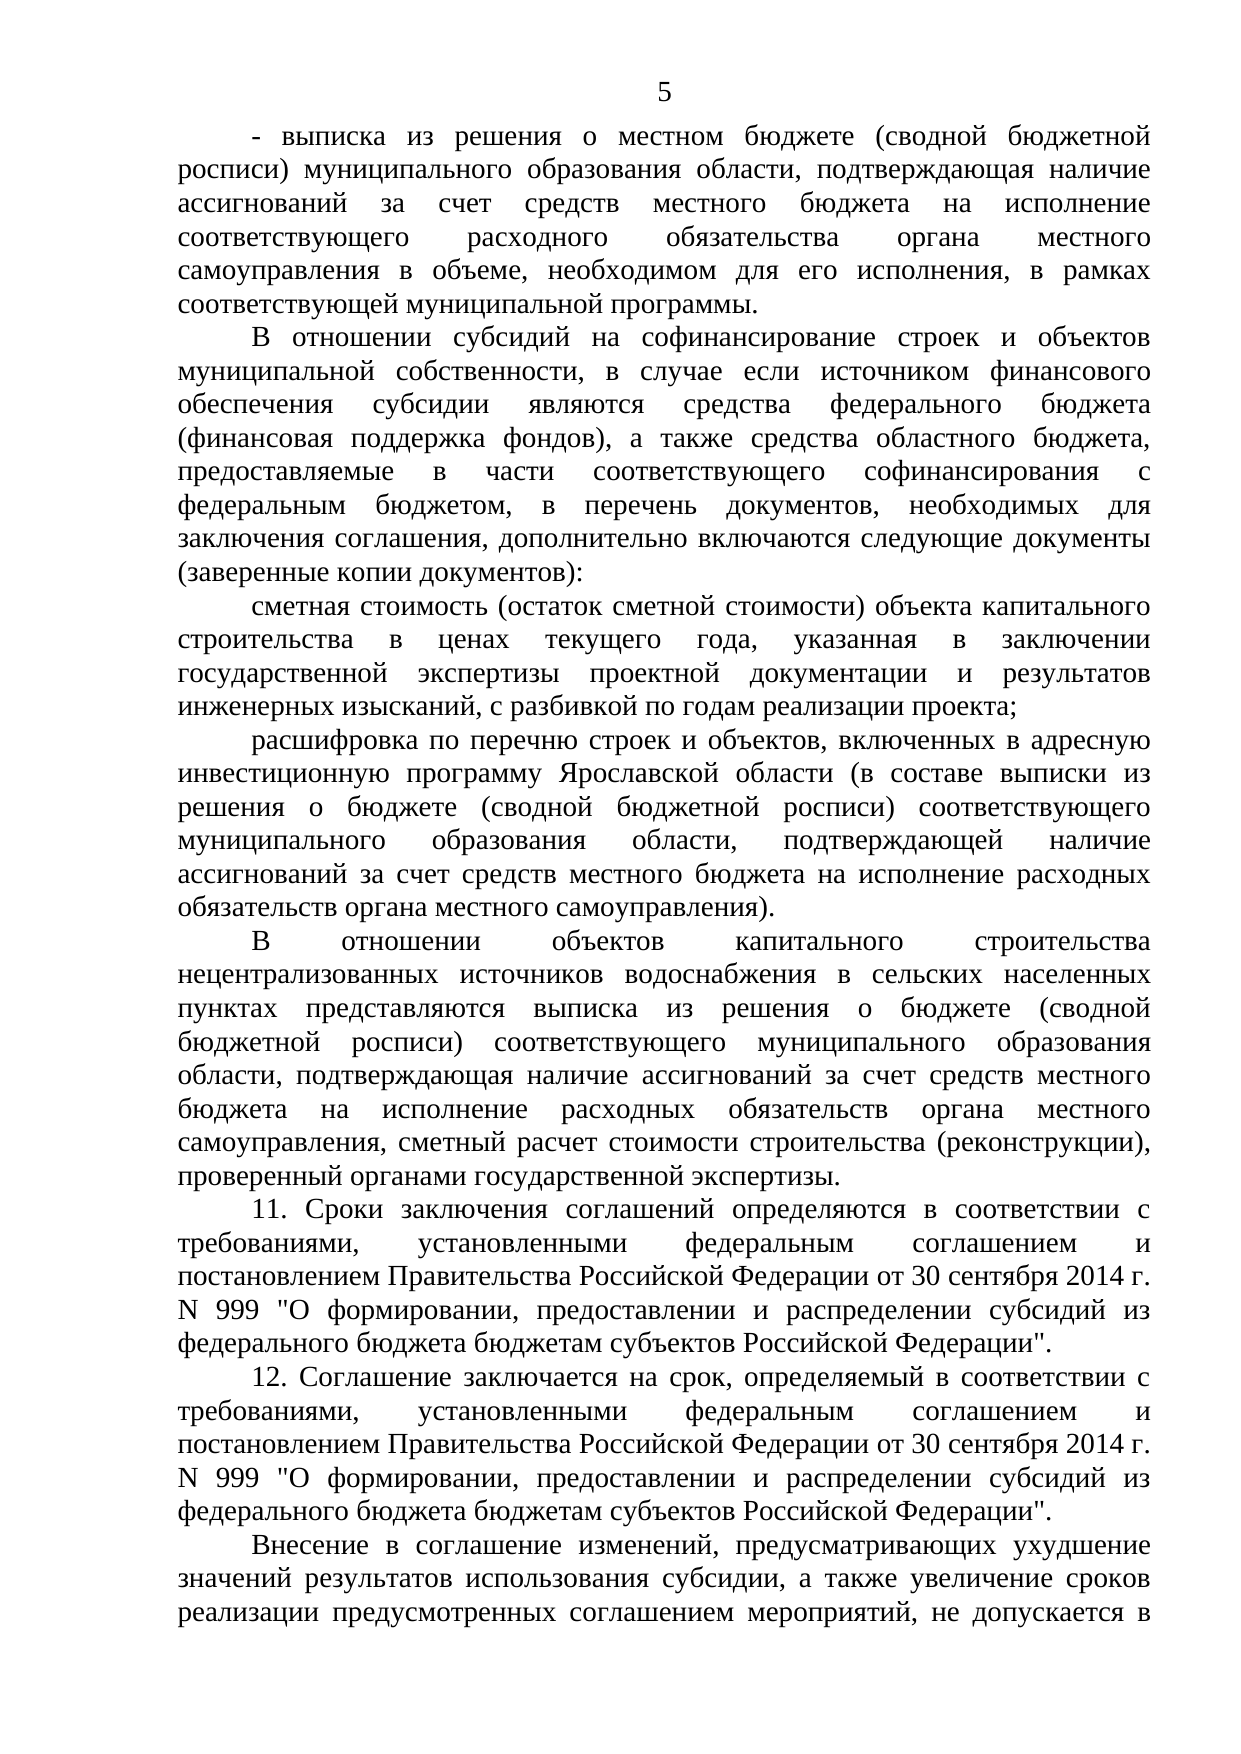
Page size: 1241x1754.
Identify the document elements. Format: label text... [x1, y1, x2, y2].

text - выписка из решения о местном бюджете (сводной бюджетной росписи) муниципального образования области, подтверждающая наличие ассигнований за счет средств местного бюджета на исполнение соответствующего расходного обязательства органа местного самоуправления в объеме, необходимом для его исполнения, в рамках соответствующей муниципальной программы. [177, 118, 1152, 319]
text В отношении объектов капитального строительства нецентрализованных источников водоснабжения в сельских населенных пунктах представляются выписка из решения о бюджете (сводной бюджетной росписи) соответствующего муниципального образования области, подтверждающая наличие ассигнований за счет средств местного бюджета на исполнение расходных обязательств органа местного самоуправления, сметный расчет стоимости строительства (реконструкции), проверенный органами государственной экспертизы. [177, 923, 1152, 1191]
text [177, 1527, 1152, 1627]
text 12. Соглашение заключается на срок, определяемый в соответствии с требованиями, установленными федеральным соглашением и постановлением Правительства Российской Федерации от 30 сентября 2014 г. N 999 "О формировании, предоставлении и распределении субсидий из федерального бюджета бюджетам субъектов Российской Федерации". [177, 1359, 1152, 1527]
text расшифровка по перечню строек и объектов, включенных в адресную инвестиционную программу Ярославской области (в составе выписки из решения о бюджете (сводной бюджетной росписи) соответствующего муниципального образования области, подтверждающей наличие ассигнований за счет средств местного бюджета на исполнение расходных обязательств органа местного самоуправления). [177, 722, 1152, 923]
text 11. Сроки заключения соглашений определяются в соответствии с требованиями, установленными федеральным соглашением и постановлением Правительства Российской Федерации от 30 сентября 2014 г. N 999 "О формировании, предоставлении и распределении субсидий из федерального бюджета бюджетам субъектов Российской Федерации". [177, 1191, 1152, 1359]
text сметная стоимость (остаток сметной стоимости) объекта капитального строительства в ценах текущего года, указанная в заключении государственной экспертизы проектной документации и результатов инженерных изысканий, с разбивкой по годам реализации проекта; [177, 588, 1152, 722]
text В отношении субсидий на софинансирование строек и объектов муниципальной собственности, в случае если источником финансового обеспечения субсидии являются средства федерального бюджета (финансовая поддержка фондов), а также средства областного бюджета, предоставляемые в части соответствующего софинансирования с федеральным бюджетом, в перечень документов, необходимых для заключения соглашения, дополнительно включаются следующие документы (заверенные копии документов): [177, 319, 1152, 588]
